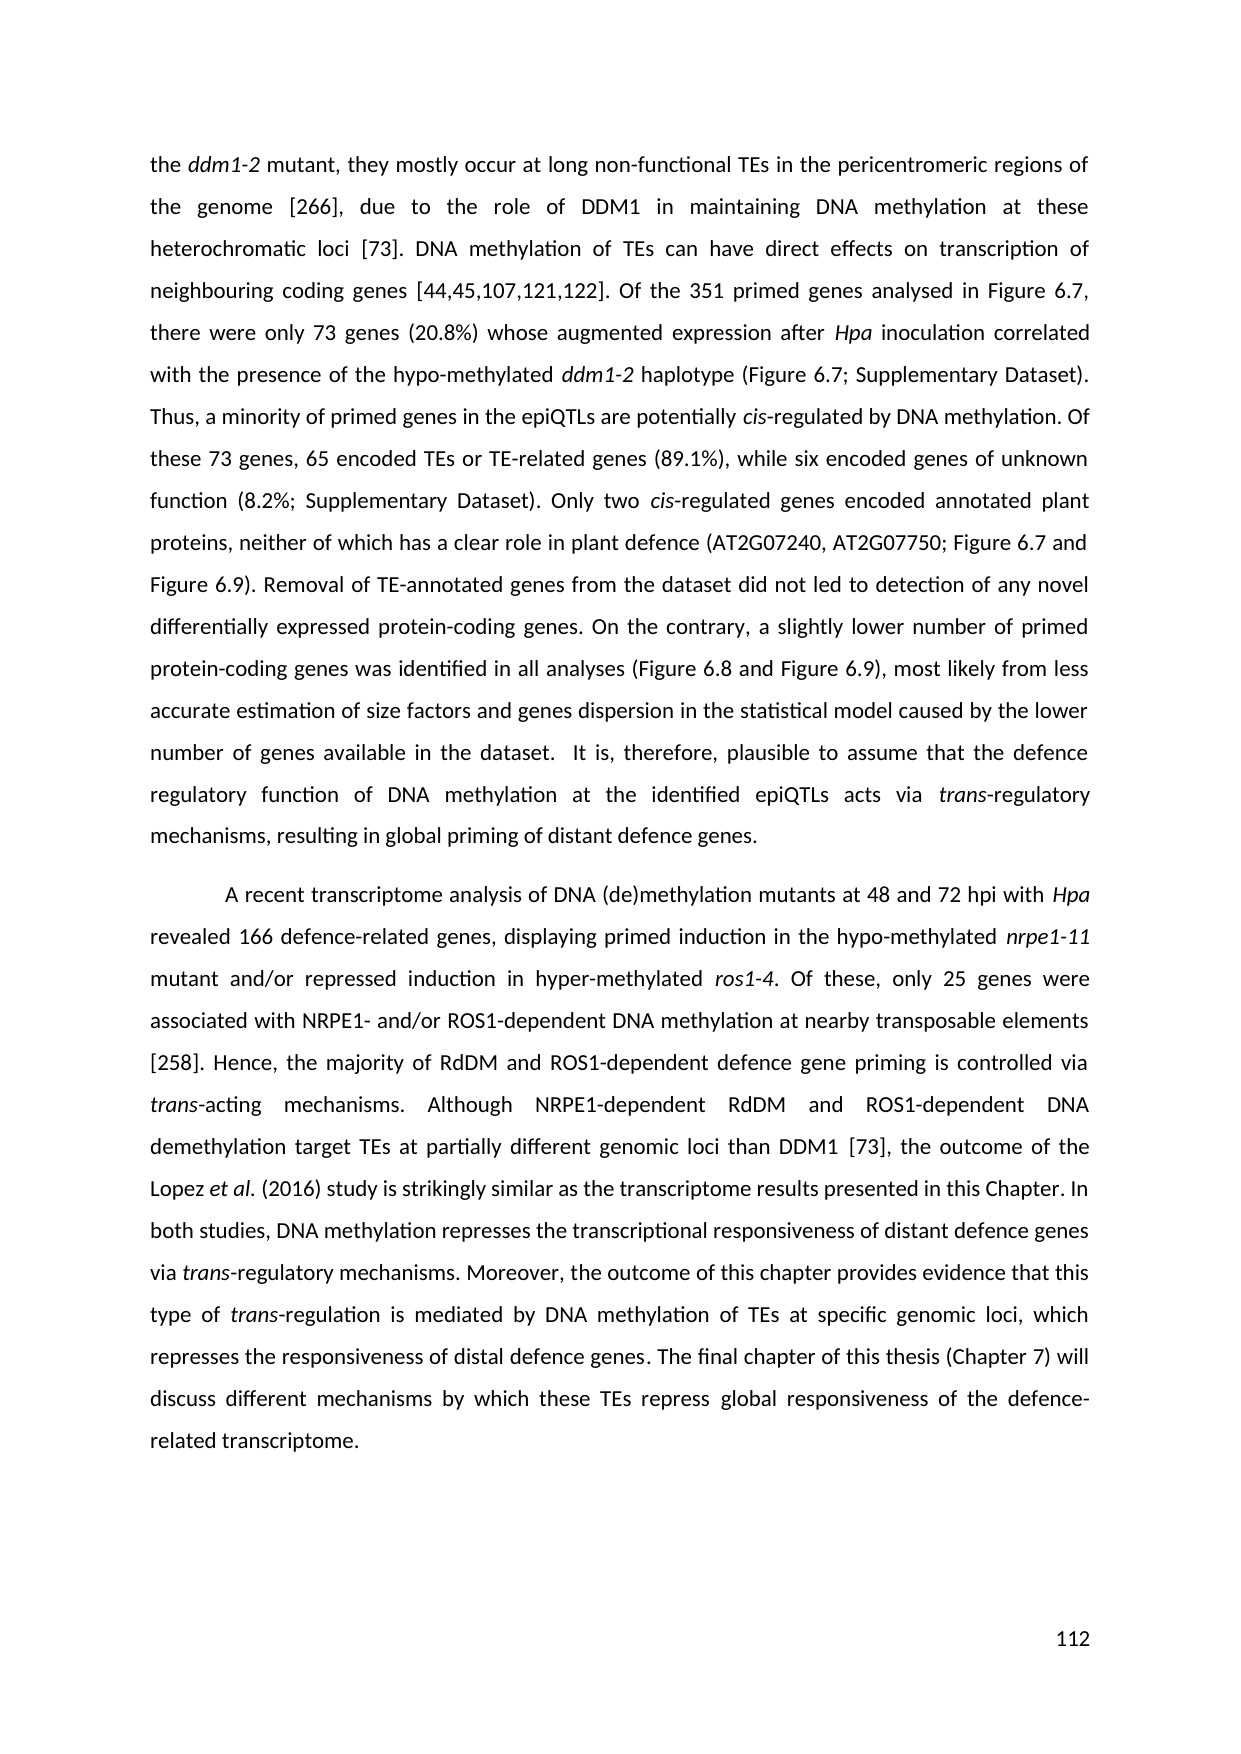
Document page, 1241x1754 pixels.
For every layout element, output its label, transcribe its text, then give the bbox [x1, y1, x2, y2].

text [150, 150, 1090, 850]
text A recent transcriptome analysis of DNA (de)methylation mutants at 48 and 72 hpi with Hpa revealed 166 defence-related genes, displaying primed induction in the hypo-methylated nrpe1-11 mutant and/or repressed induction in hyper-methylated ros1-4. Of these, only 25 genes were associated with NRPE1- and/or ROS1-dependent DNA methylation at nearby transposable elements [258]. Hence, the majority of RdDM and ROS1-dependent defence gene priming is controlled via trans-acting mechanisms. Although NRPE1-dependent RdDM and ROS1-dependent DNA demethylation target TEs at partially different genomic loci than DDM1 [73], the outcome of the Lopez et al. (2016) study is strikingly similar as the transcriptome results presented in this Chapter. In both studies, DNA methylation represses the transcriptional responsiveness of distant defence genes via trans-regulatory mechanisms. Moreover, the outcome of this chapter provides evidence that this type of trans-regulation is mediated by DNA methylation of TEs at specific genomic loci, which represses the responsiveness of distal defence genes. The final chapter of this thesis (Chapter 7) will discuss different mechanisms by which these TEs repress global responsiveness of the defence-related transcriptome. [150, 880, 1090, 1454]
